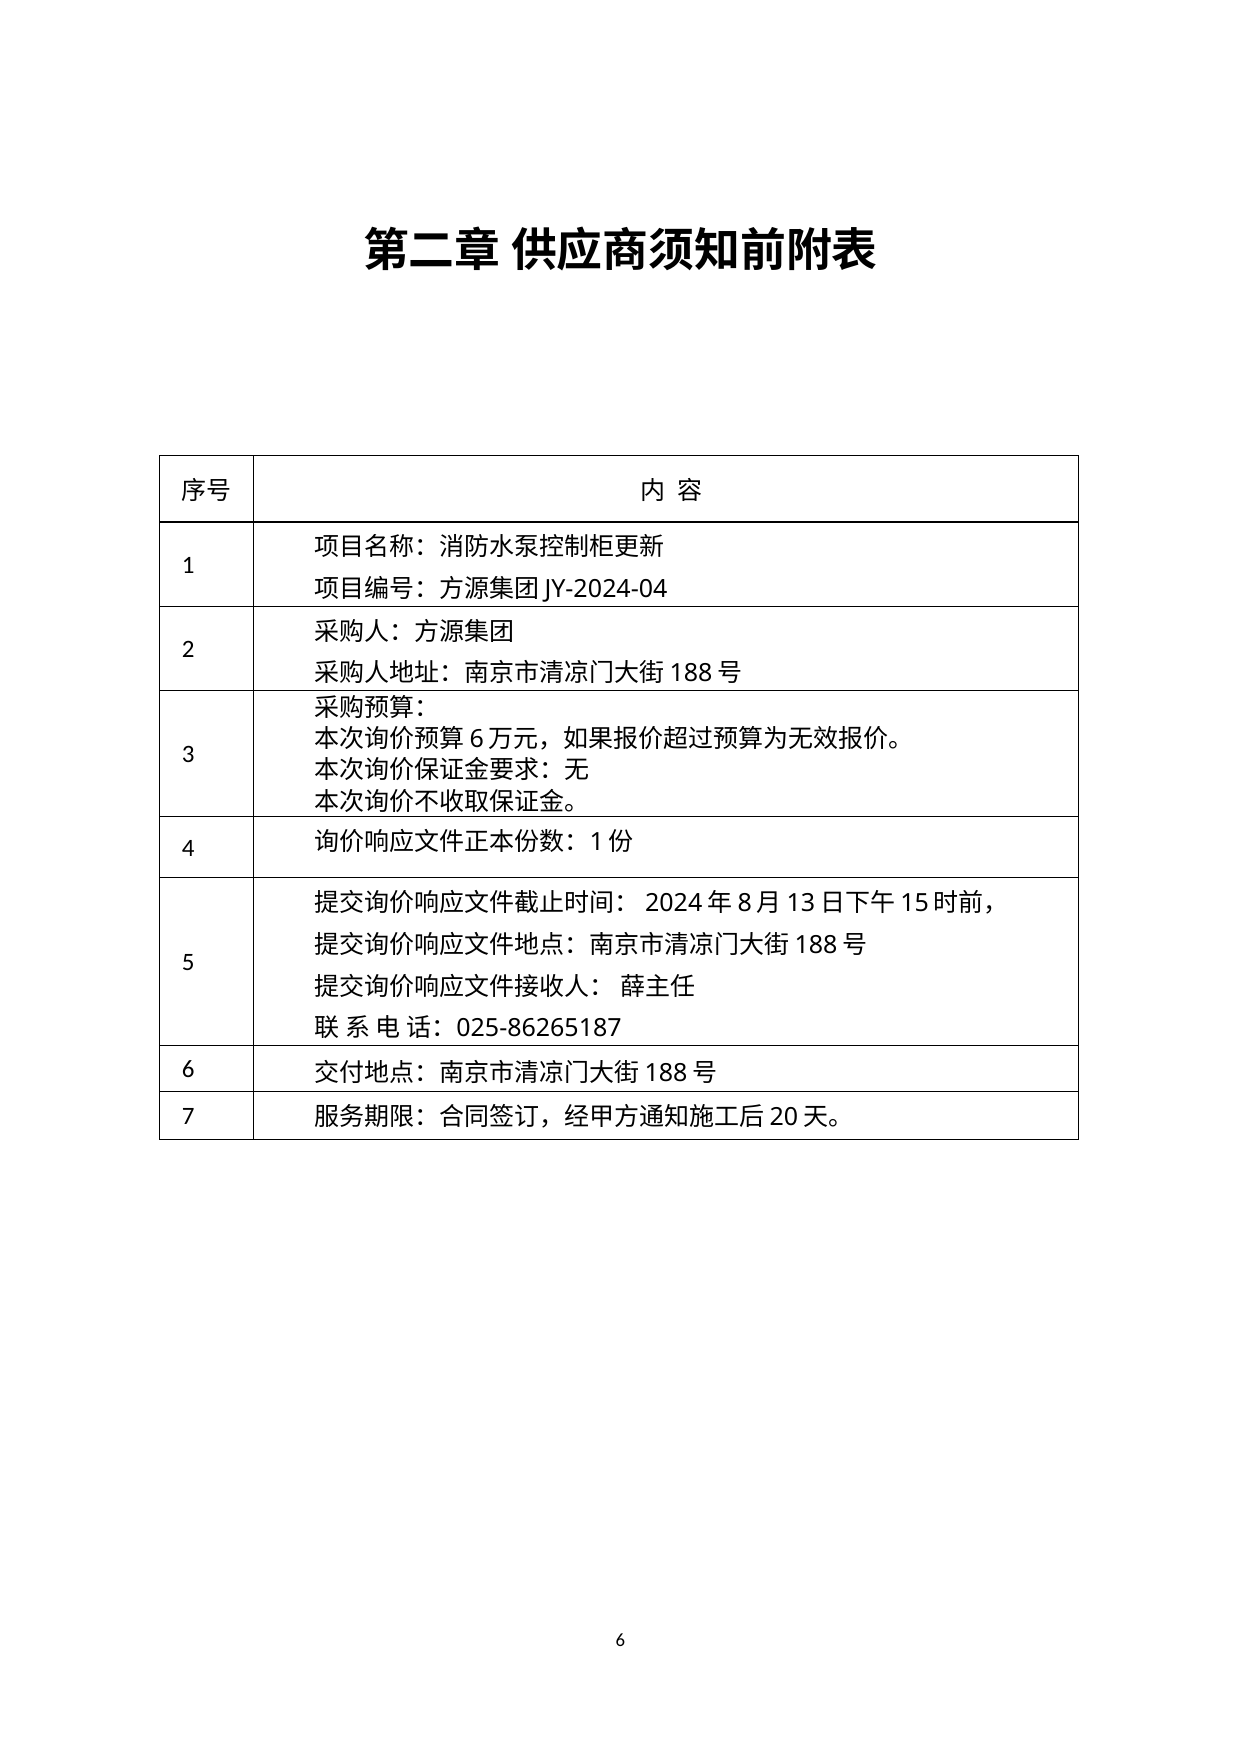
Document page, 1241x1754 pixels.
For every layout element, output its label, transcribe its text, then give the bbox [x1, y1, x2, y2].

table_cell 5 [160, 878, 253, 1045]
table_cell 服务期限：合同签订，经甲方通知施工后20天。 [254, 1092, 1078, 1139]
table_cell 1 [160, 523, 253, 606]
table_cell 询价响应文件正本份数：1份 [254, 817, 1078, 877]
table_cell 提交询价响应文件截止时间： 2024年8月13日下午15时前， 提交询价响应文件地点：南京市清凉门大街188号 提交询价响应文件接收人： 薛主任 联 系 电 话：025-86265187 [254, 878, 1078, 1045]
table_cell 3 [160, 691, 253, 816]
table_cell 采购人：方源集团 采购人地址：南京市清凉门大街188号 [254, 607, 1078, 690]
table_cell 2 [160, 607, 253, 690]
table_cell 6 [160, 1046, 253, 1091]
table_cell 7 [160, 1092, 253, 1139]
table_header 内 容 [254, 456, 1078, 521]
subtitle 第二章 供应商须知前附表 [159, 197, 1081, 295]
table_cell 采购预算： 本次询价预算6万元，如果报价超过预算为无效报价。 本次询价保证金要求：无 本次询价不收取保证金。 [254, 691, 1078, 816]
table_cell 交付地点：南京市清凉门大街188号 [254, 1046, 1078, 1091]
table_cell 项目名称：消防水泵控制柜更新 项目编号：方源集团JY-2024-04 [254, 523, 1078, 606]
table_cell 4 [160, 817, 253, 877]
table_header 序号 [160, 456, 253, 521]
